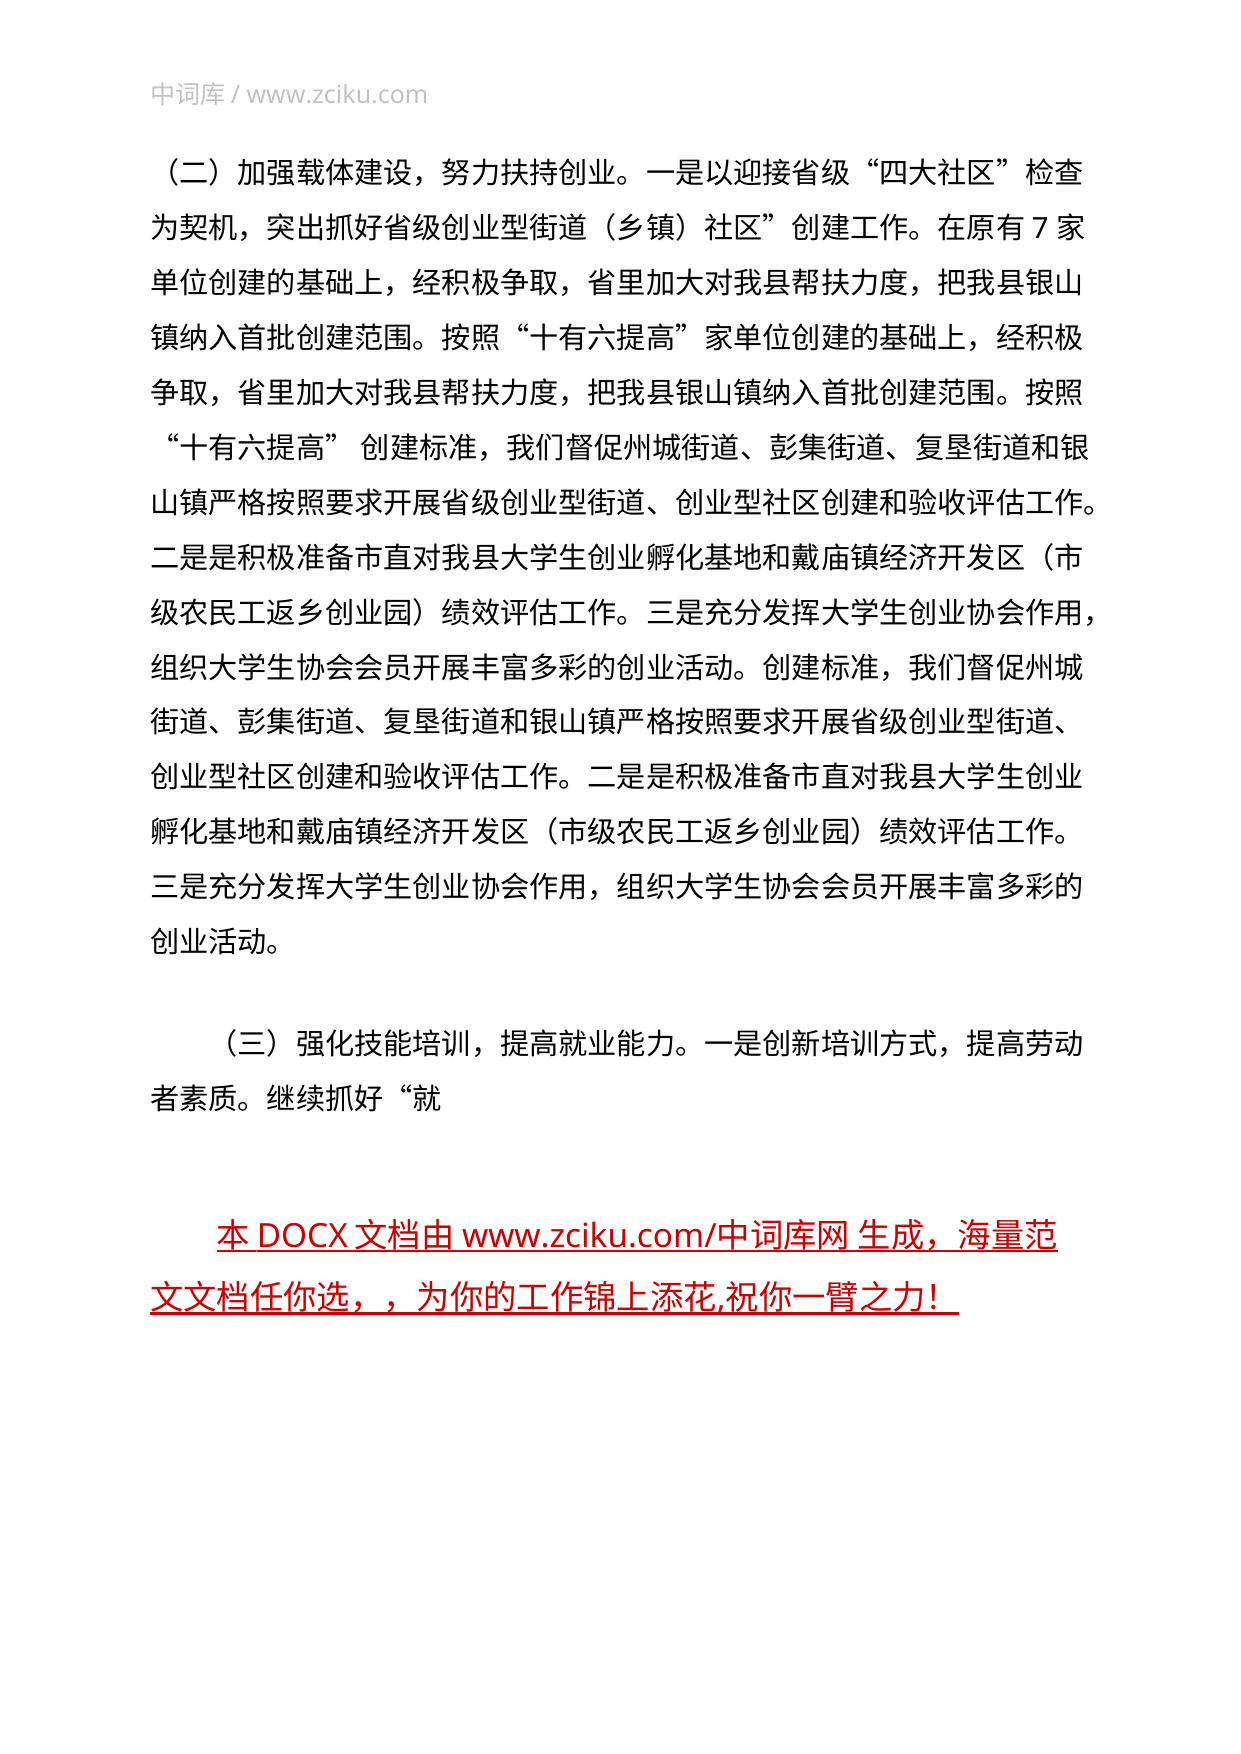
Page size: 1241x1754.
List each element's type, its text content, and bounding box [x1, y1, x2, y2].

text 本DOCX文档由 www.zciku.com/中词库网 生成，海量范文文档任你选，，为你的工作锦上添花,祝你一臂之力！ [150, 1208, 1090, 1319]
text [150, 150, 1090, 961]
text （三）强化技能培训，提高就业能力。一是创新培训方式，提高劳动者素质。继续抓好“就 [150, 1020, 1090, 1118]
